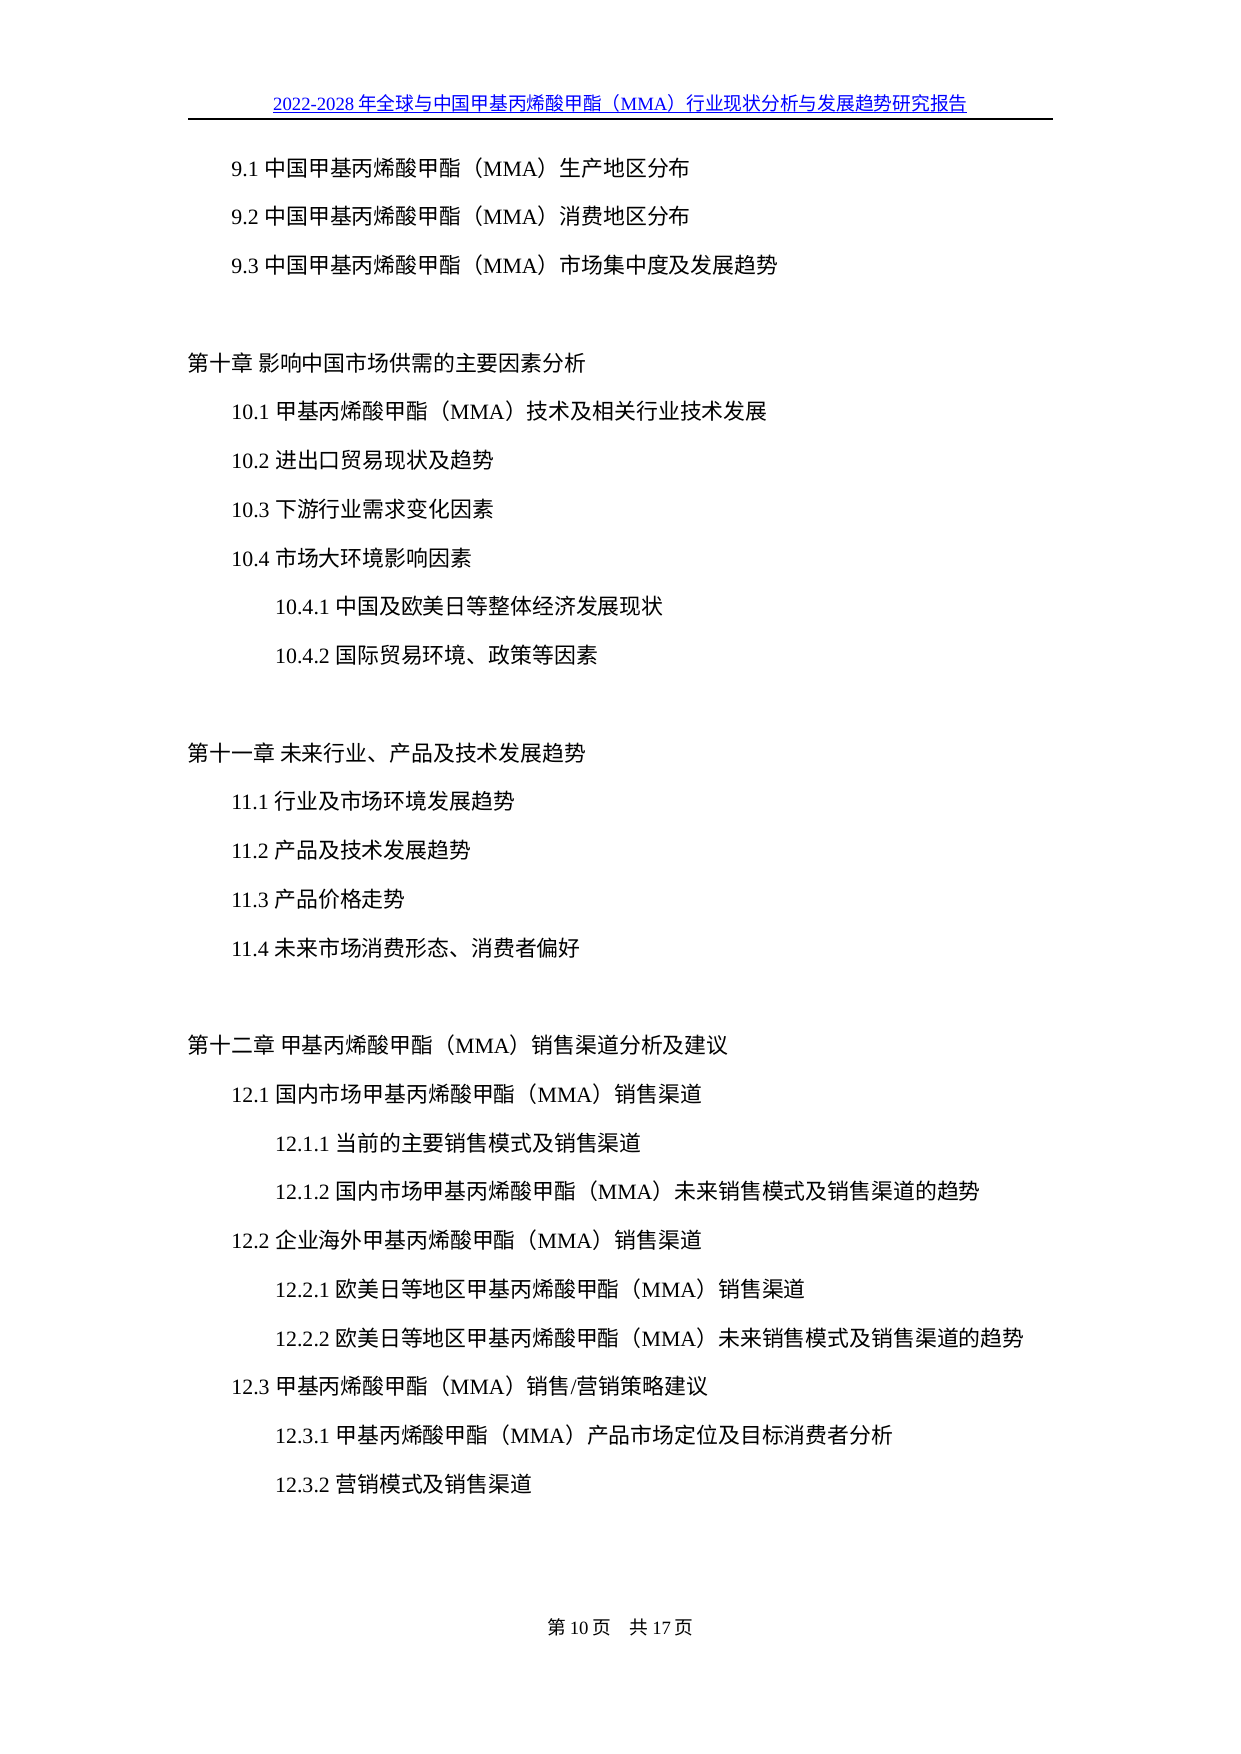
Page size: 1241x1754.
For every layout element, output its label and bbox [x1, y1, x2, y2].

text [187, 150, 1053, 1499]
